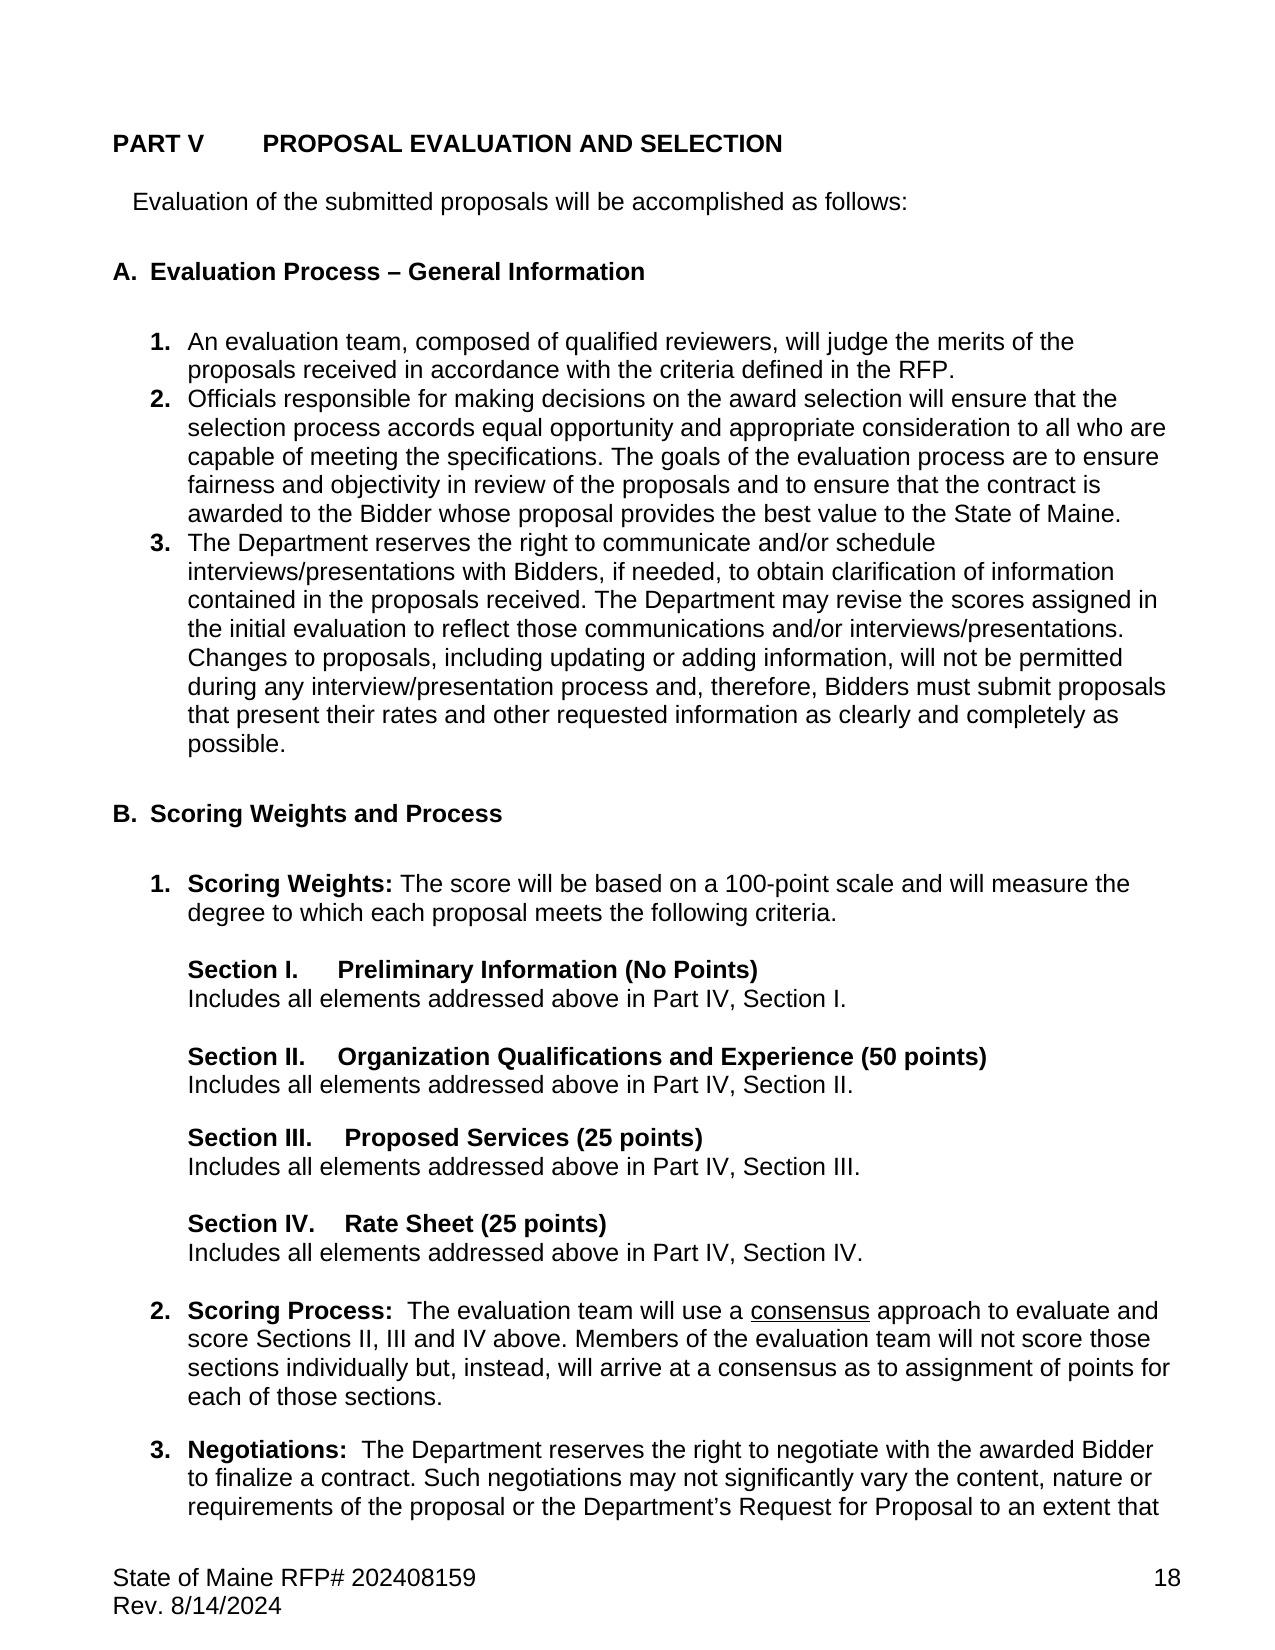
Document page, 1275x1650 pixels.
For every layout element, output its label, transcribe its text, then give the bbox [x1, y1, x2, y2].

list Scoring Weights: The score will be based on a 100-point scale and will measure the degree to which each proposal meets the following criteria. [150, 869, 1181, 927]
text Includes all elements addressed above in Part IV, Section II. [112, 1070, 1181, 1099]
text Section III. Proposed Services (25 points) [112, 1123, 1181, 1152]
list Officials responsible for making decisions on the award selection will ensure that the selection process accords equal opportunity and appropriate consideration to all who are capable of meeting the specifications. The goals of the evaluation process are to ensure fairness and objectivity in review of the proposals and to ensure that the contract is awarded to the Bidder whose proposal provides the best value to the State of Maine. [150, 384, 1181, 528]
text Section I. Preliminary Information (No Points) [187, 955, 1181, 984]
text Includes all elements addressed above in Part IV, Section IV. [112, 1238, 1181, 1267]
text Section II. Organization Qualifications and Experience (50 points) [187, 1042, 1181, 1070]
text Section IV. Rate Sheet (25 points) [112, 1209, 1181, 1238]
list The Department reserves the right to communicate and/or schedule interviews/presentations with Bidders, if needed, to obtain clarification of information contained in the proposals received. The Department may revise the scores assigned in the initial evaluation to reflect those communications and/or interviews/presentations. Changes to proposals, including updating or adding information, will not be permitted during any interview/presentation process and, therefore, Bidders must submit proposals that present their rates and other requested information as clearly and completely as possible. [150, 528, 1181, 758]
text Evaluation of the submitted proposals will be accomplished as follows: [132, 187, 1181, 215]
text Includes all elements addressed above in Part IV, Section I. [112, 984, 1181, 1013]
text Includes all elements addressed above in Part IV, Section III. [112, 1152, 1181, 1181]
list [150, 1435, 1181, 1521]
list An evaluation team, composed of qualified reviewers, will judge the merits of the proposals received in accordance with the criteria defined in the RFP. [150, 327, 1181, 384]
list Evaluation Process – General Information [112, 257, 1181, 285]
text PART V PROPOSAL EVALUATION AND SELECTION [112, 129, 1181, 158]
text Scoring Weights and Process [112, 799, 1181, 828]
list Scoring Process: The evaluation team will use a consensus approach to evaluate and score Sections II, III and IV above. Members of the evaluation team will not score those sections individually but, instead, will arrive at a consensus as to assignment of points for each of those sections. [150, 1296, 1181, 1435]
